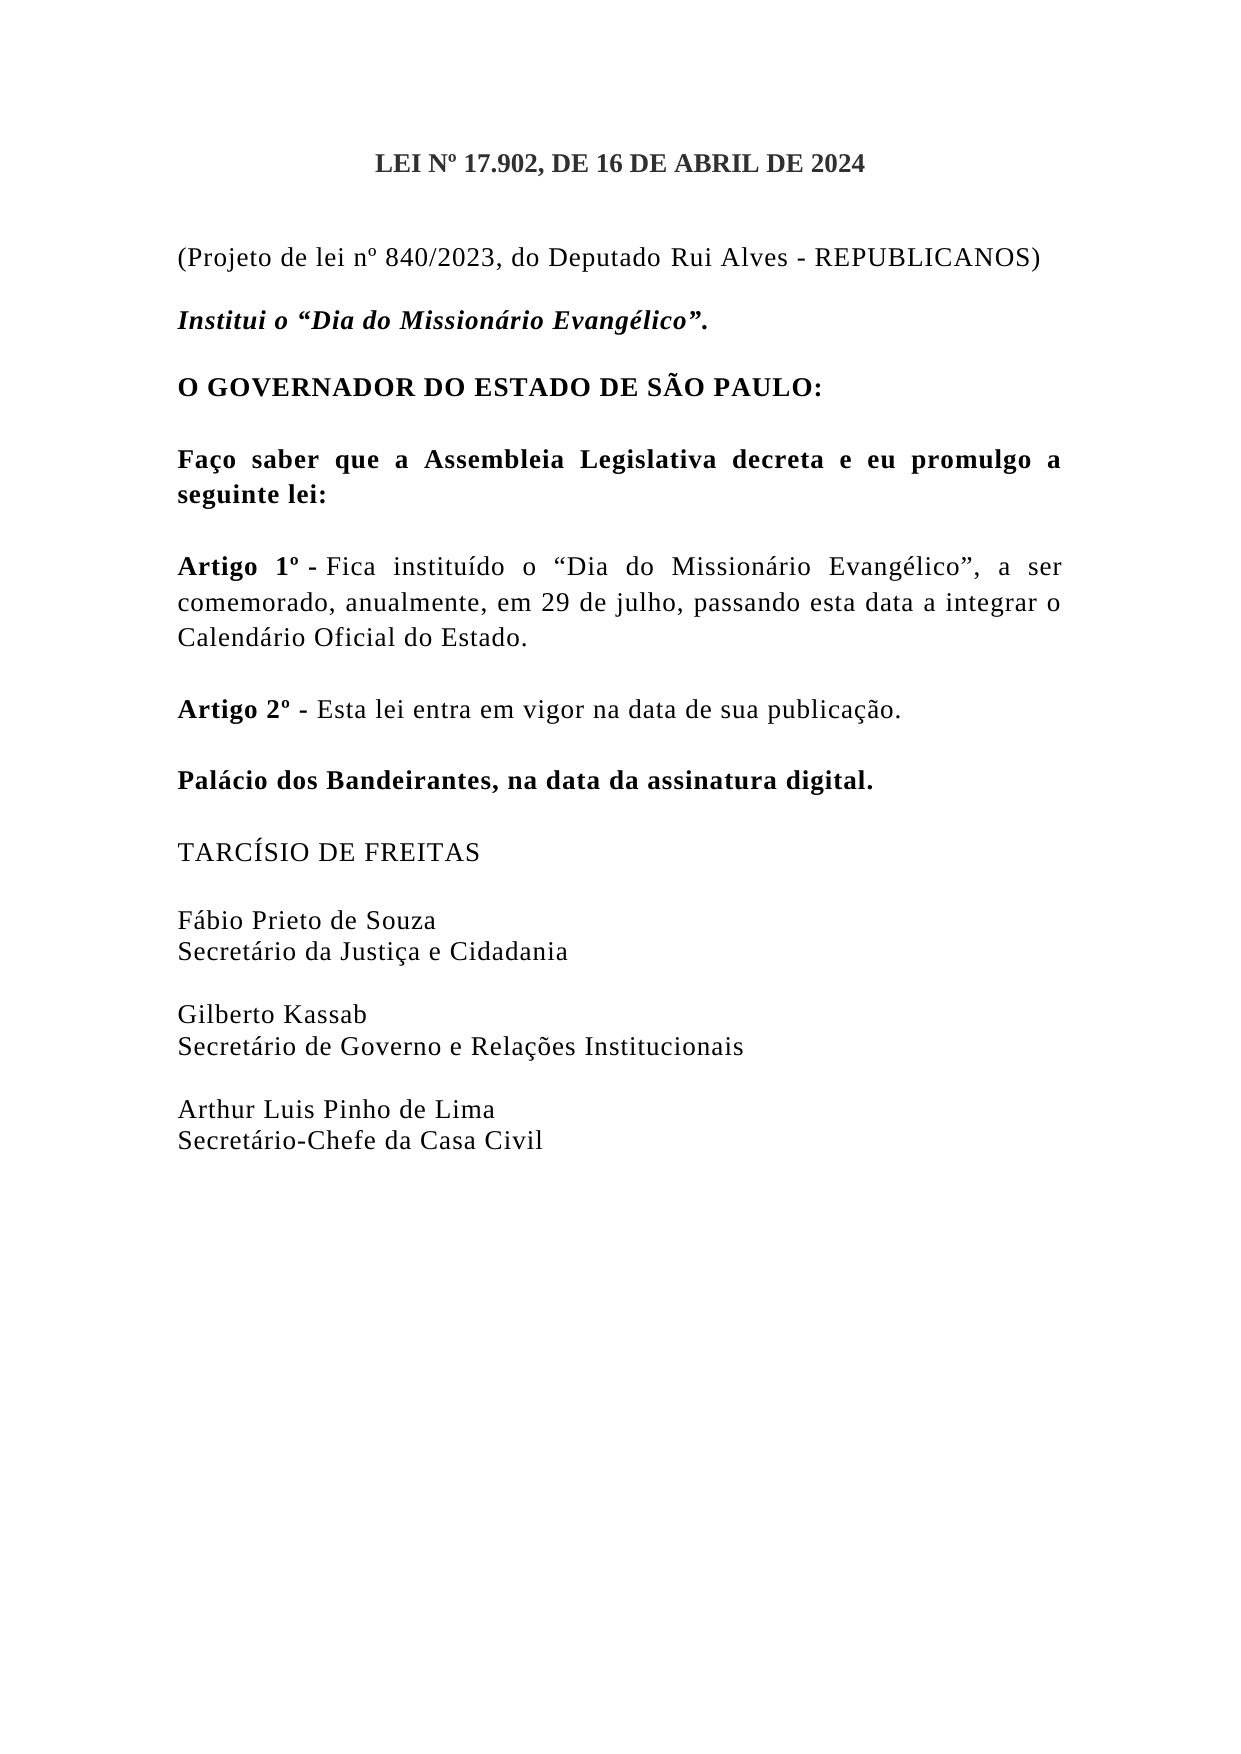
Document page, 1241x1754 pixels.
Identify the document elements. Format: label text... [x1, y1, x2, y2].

text Secretário da Justiça e Cidadania [177, 935, 1063, 966]
text Secretário-Chefe da Casa Civil [177, 1124, 1063, 1156]
text Gilberto Kassab [177, 999, 1063, 1030]
text TARCÍSIO DE FREITAS [177, 836, 1063, 867]
text LEI Nº 17.902, DE 16 DE ABRIL DE 2024 [177, 148, 1063, 179]
text O GOVERNADOR DO ESTADO DE SÃO PAULO: [177, 371, 1063, 402]
text Artigo 1º - Fica instituído o “Dia do Missionário Evangélico”, a ser comemorado, anualmente, em 29 de julho, passando esta data a integrar o Calendário Oficial do Estado. [177, 550, 1063, 653]
text Arthur Luis Pinho de Lima [177, 1093, 1063, 1124]
text Fábio Prieto de Souza [177, 904, 1063, 935]
text Secretário de Governo e Relações Institucionais [177, 1030, 1063, 1061]
text Institui o “Dia do Missionário Evangélico”. [177, 304, 1063, 336]
text Artigo 2º - Esta lei entra em vigor na data de sua publicação. [177, 693, 1063, 724]
text Faço saber que a Assembleia Legislativa decreta e eu promulgo a seguinte lei: [177, 443, 1063, 510]
text Palácio dos Bandeirantes, na data da assinatura digital. [177, 764, 1063, 796]
text (Projeto de lei nº 840/2023, do Deputado Rui Alves - REPUBLICANOS) [177, 241, 1063, 272]
